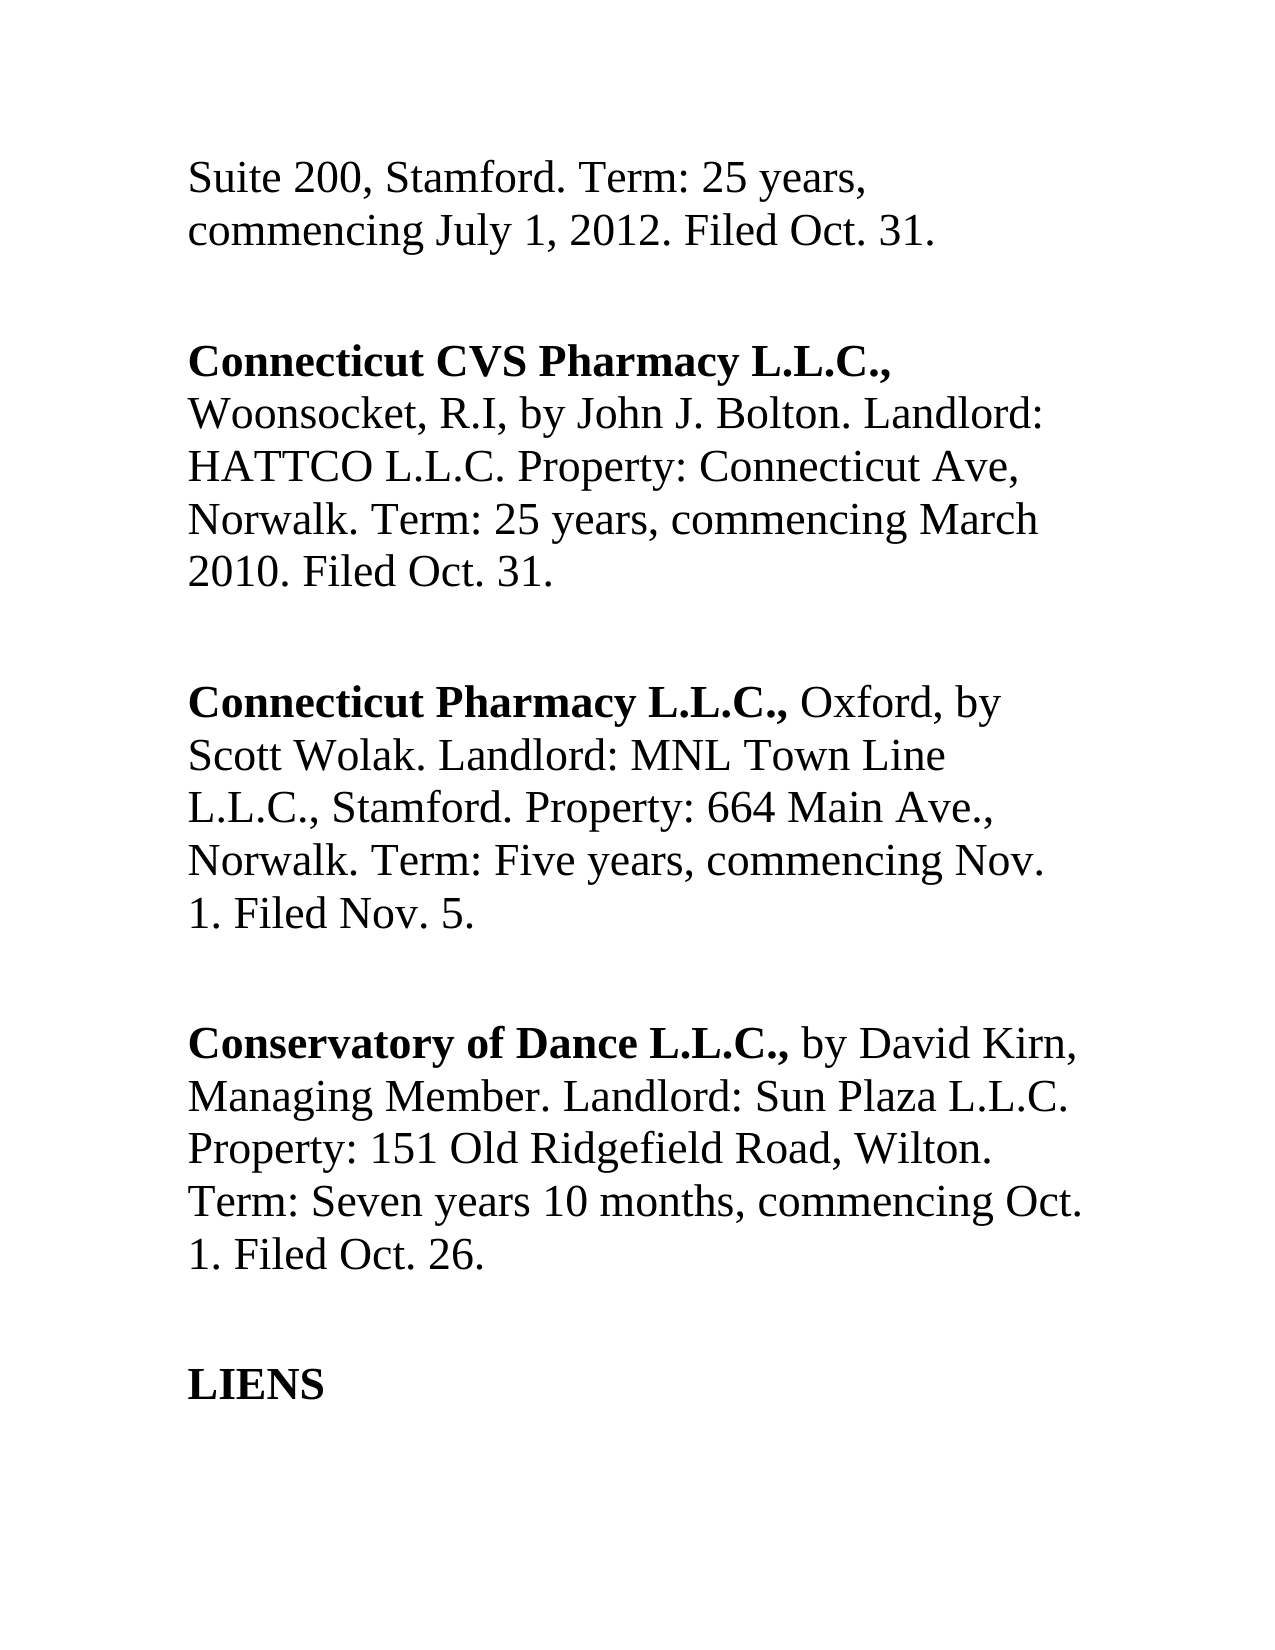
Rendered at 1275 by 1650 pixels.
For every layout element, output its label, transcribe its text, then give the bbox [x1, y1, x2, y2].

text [187, 150, 1087, 255]
text Conservatory of Dance L.L.C., by David Kirn, Managing Member. Landlord: Sun Plaza L.L.C. Property: 151 Old Ridgefield Road, Wilton. Term: Seven years 10 months, commencing Oct. 1. Filed Oct. 26. [187, 1016, 1087, 1279]
text LIENS [187, 1357, 1087, 1409]
text Connecticut CVS Pharmacy L.L.C., Woonsocket, R.I, by John J. Bolton. Landlord: HATTCO L.L.C. Property: Connecticut Ave, Norwalk. Term: 25 years, commencing March 2010. Filed Oct. 31. [187, 333, 1087, 597]
text Connecticut Pharmacy L.L.C., Oxford, by Scott Wolak. Landlord: MNL Town Line L.L.C., Stamford. Property: 664 Main Ave., Norwalk. Term: Five years, commencing Nov. 1. Filed Nov. 5. [187, 674, 1087, 938]
